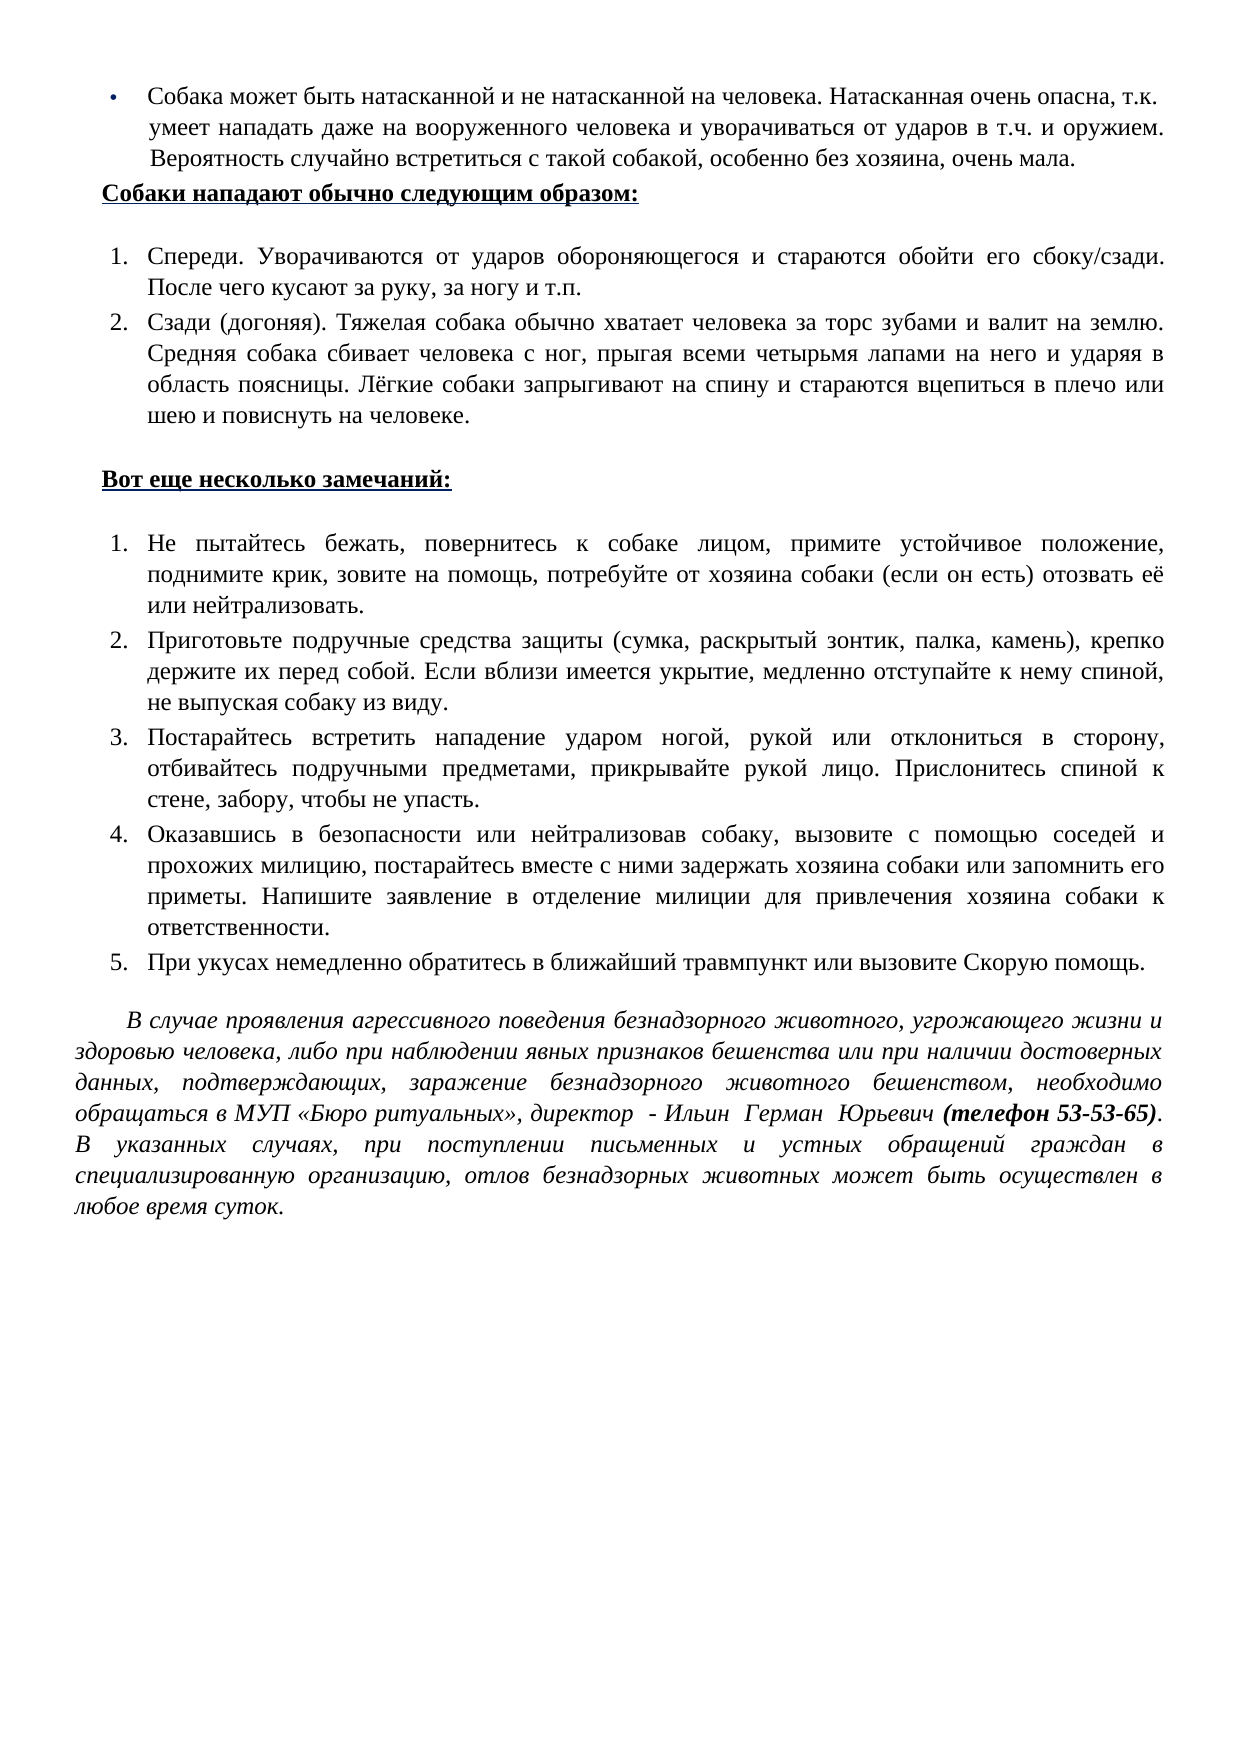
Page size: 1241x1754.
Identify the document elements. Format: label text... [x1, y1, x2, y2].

list Постарайтесь встретить нападение ударом ногой, рукой или отклониться в сторону, отбивайтесь подручными предметами, прикрывайте рукой лицо. Прислонитесь спиной к стене, забору, чтобы не упасть. [109, 722, 1166, 813]
text Собаки нападают обычно следующим образом: [101, 178, 1166, 207]
list Собака может быть натасканной и не натасканной на человека. Натасканная очень опасна, т.к. [109, 81, 1166, 110]
list Сзади (догоняя). Тяжелая собака обычно хватает человека за торс зубами и валит на землю. Средняя собака сбивает человека с ног, прыгая всеми четырьмя лапами на него и ударяя в область поясницы. Лёгкие собаки запрыгивают на спину и стараются вцепиться в плечо или шею и повиснуть на человеке. [109, 307, 1166, 429]
list При укусах немедленно обратитесь в ближайший травмпункт или вызовите Скорую помощь. [109, 947, 1166, 976]
text умеет нападать даже на вооруженного человека и уворачиваться от ударов в т.ч. и оружием. Вероятность случайно встретиться с такой собакой, особенно без хозяина, очень мала. [148, 112, 1166, 172]
text Вот еще несколько замечаний: [101, 464, 1166, 493]
list Оказавшись в безопасности или нейтрализовав собаку, вызовите с помощью соседей и прохожих милицию, постарайтесь вместе с ними задержать хозяина собаки или запомнить его приметы. Напишите заявление в отделение милиции для привлечения хозяина собаки к ответственности. [109, 819, 1166, 941]
text В случае проявления агрессивного поведения безнадзорного животного, угрожающего жизни и здоровью человека, либо при наблюдении явных признаков бешенства или при наличии достоверных данных, подтверждающих, заражение безнадзорного животного бешенством, необходимо обращаться в МУП «Бюро ритуальных», директор - Ильин Герман Юрьевич (телефон 53-53-65). В указанных случаях, при поступлении письменных и устных обращений граждан в специализированную организацию, отлов безнадзорных животных может быть осуществлен в любое время суток. [75, 1005, 1166, 1220]
list Приготовьте подручные средства защиты (сумка, раскрытый зонтик, палка, камень), крепко держите их перед собой. Если вблизи имеется укрытие, медленно отступайте к нему спиной, не выпуская собаку из виду. [109, 625, 1166, 716]
list Спереди. Уворачиваются от ударов обороняющегося и стараются обойти его сбоку/сзади. После чего кусают за руку, за ногу и т.п. [109, 241, 1166, 301]
list Не пытайтесь бежать, повернитесь к собаке лицом, примите устойчивое положение, поднимите крик, зовите на помощь, потребуйте от хозяина собаки (если он есть) отозвать её или нейтрализовать. [109, 528, 1166, 619]
